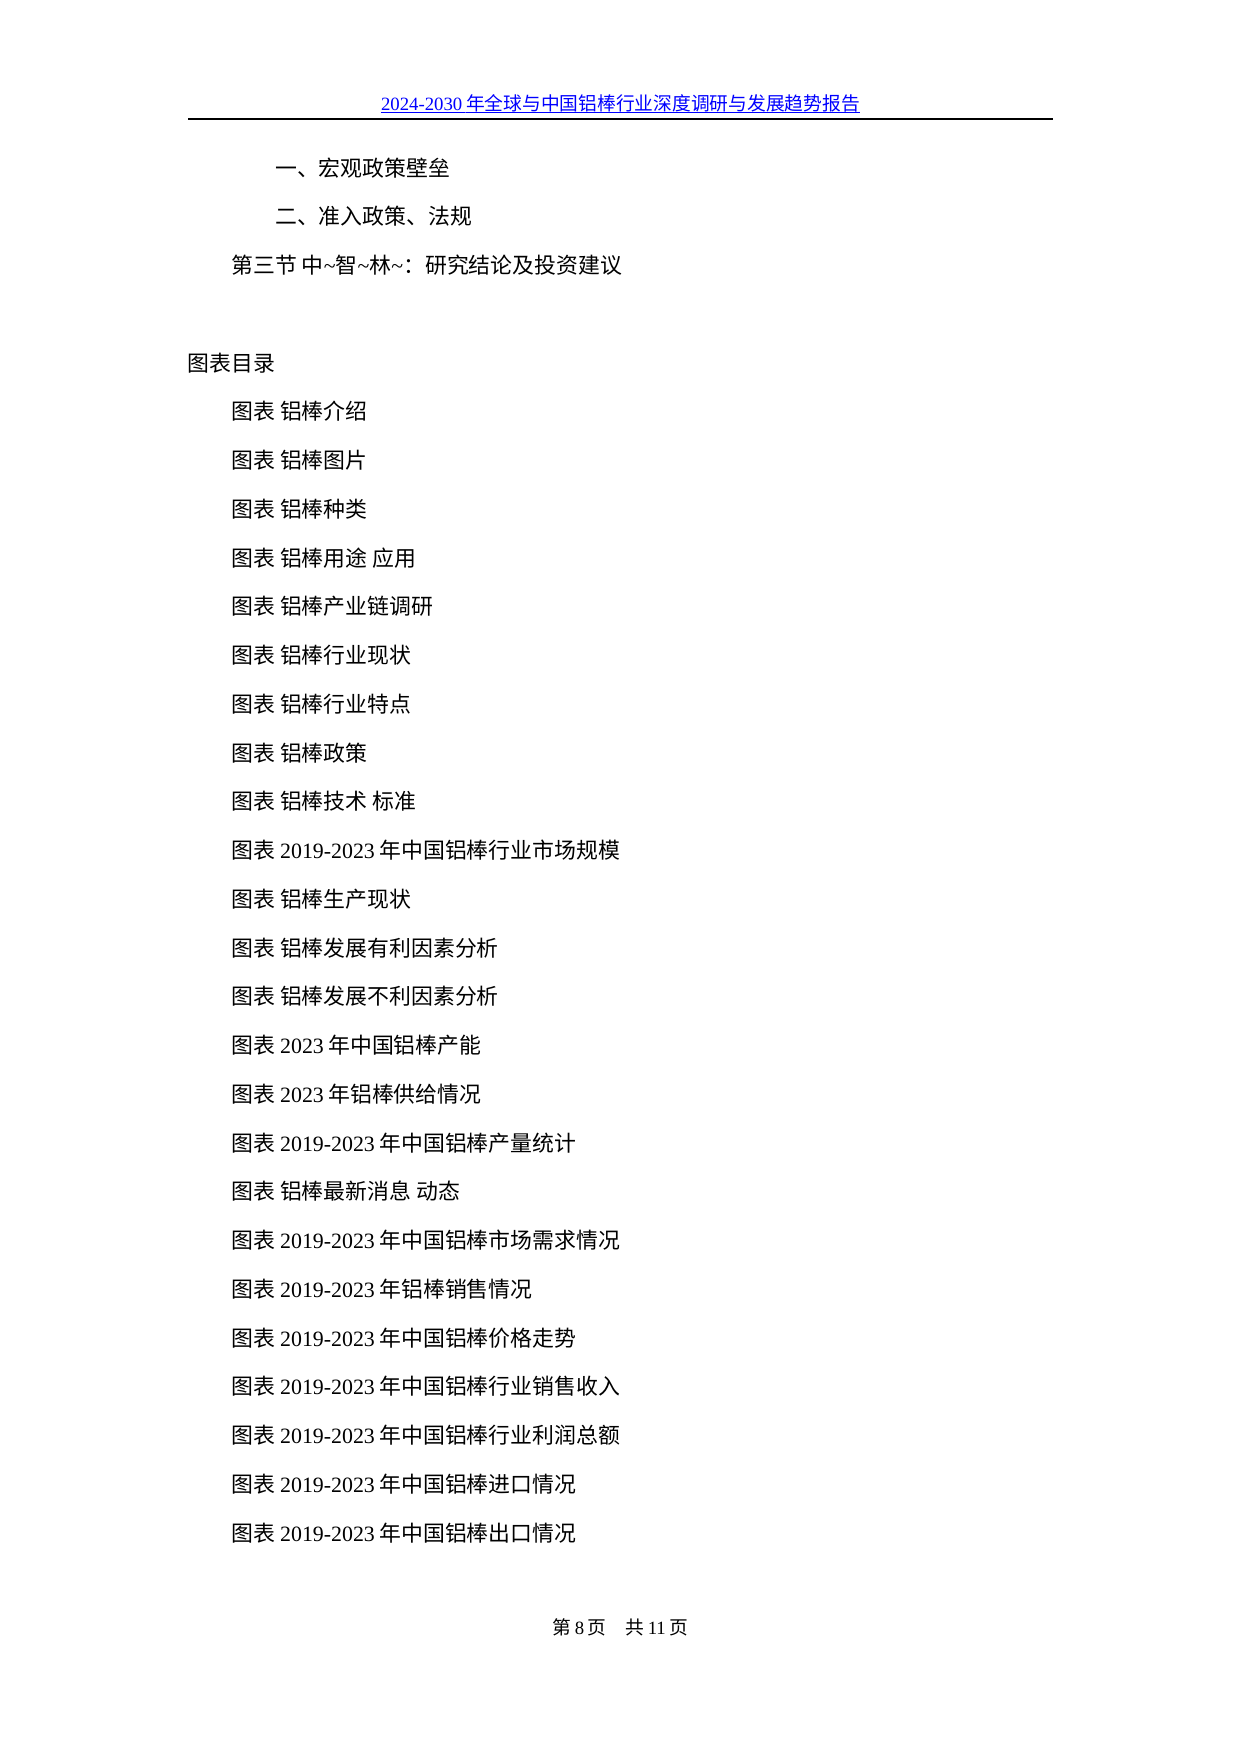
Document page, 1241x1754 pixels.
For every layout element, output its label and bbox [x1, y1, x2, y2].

text [187, 150, 1053, 1548]
